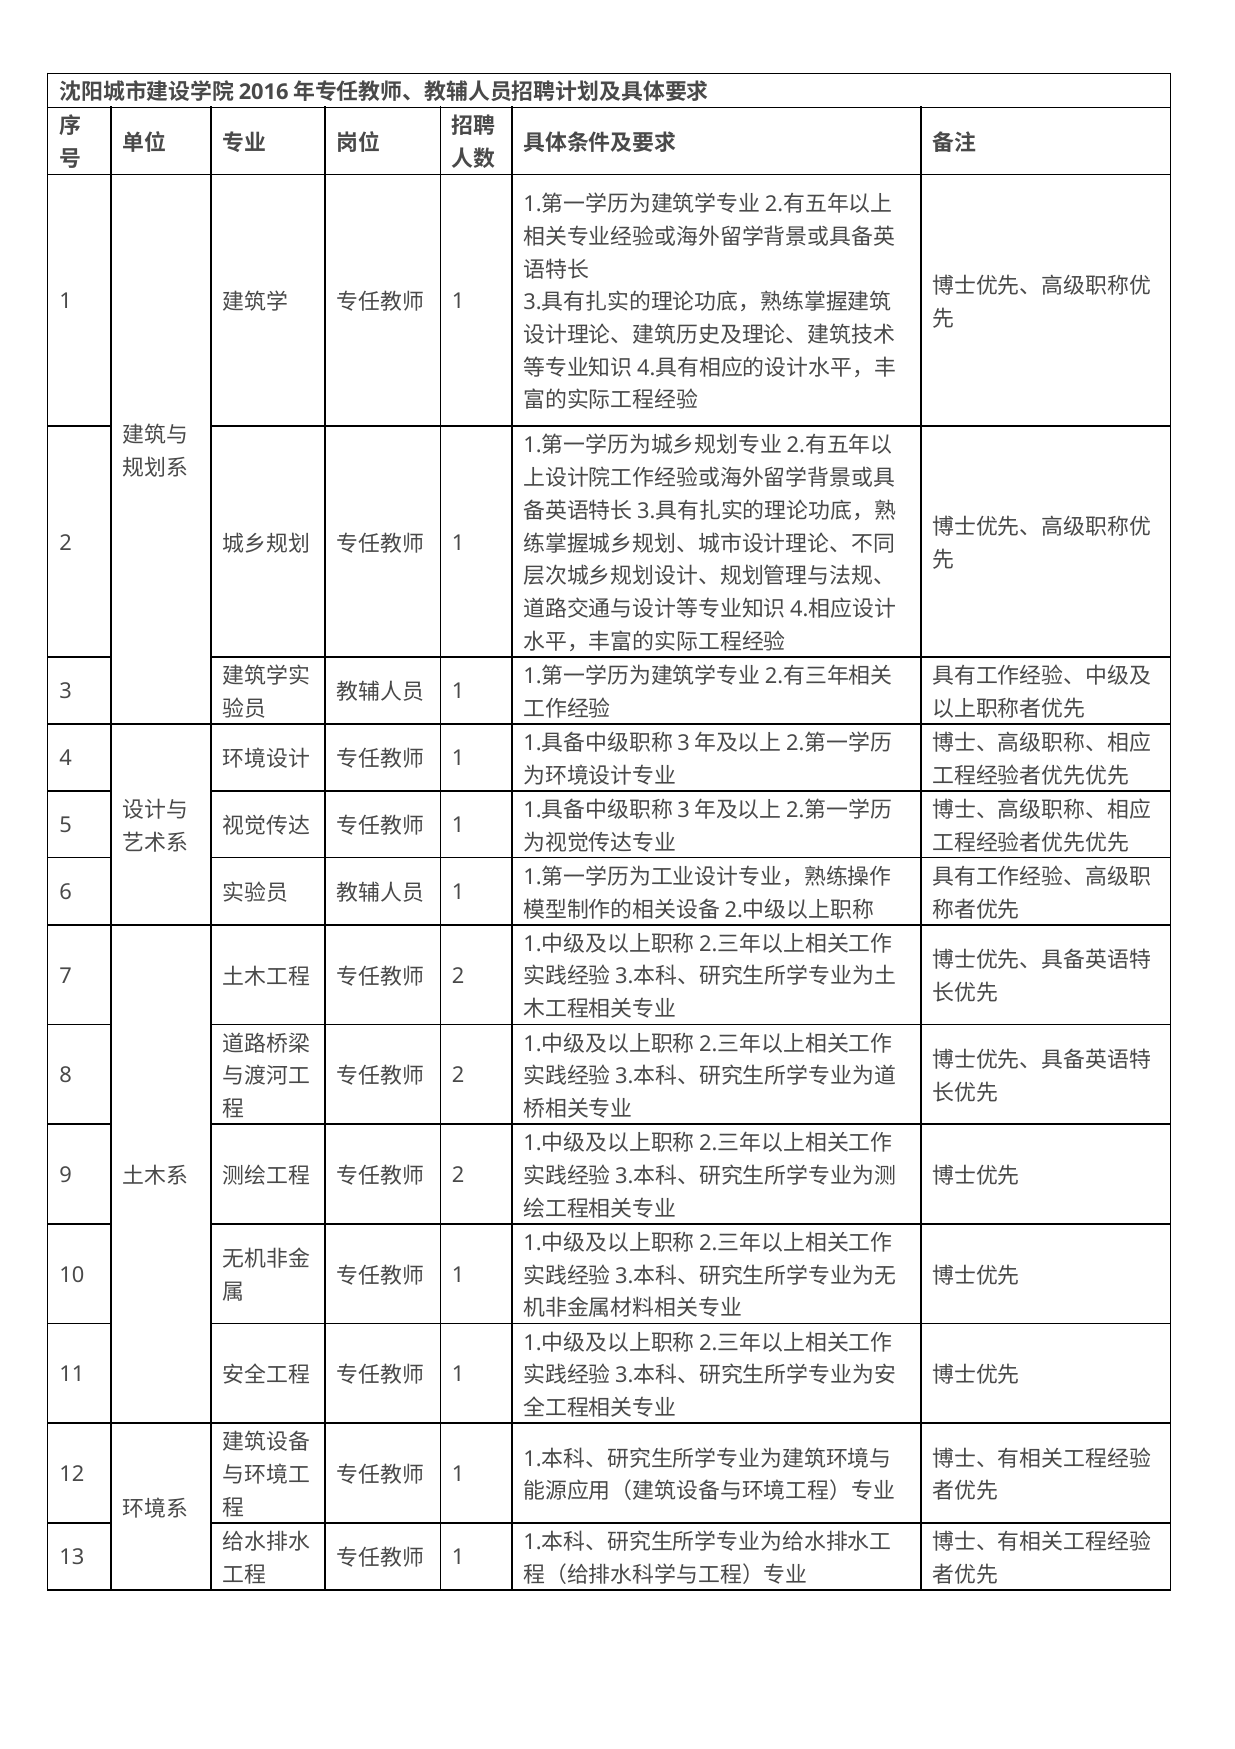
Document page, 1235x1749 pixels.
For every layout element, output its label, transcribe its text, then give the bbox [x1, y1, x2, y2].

table_cell 环境系 [112, 1424, 210, 1589]
table_cell 博士优先、高级职称优先 [922, 427, 1170, 656]
table_cell 1.具备中级职称3年及以上2.第一学历为视觉传达专业 [513, 792, 920, 857]
table_cell 专任教师 [326, 792, 440, 857]
table_cell 建筑学实验员 [212, 658, 324, 723]
table_cell 1 [48, 175, 110, 425]
table_cell 博士优先 [922, 1225, 1170, 1323]
table_cell 建筑学 [212, 175, 324, 425]
table_cell 6 [48, 858, 110, 924]
table_cell 博士优先 [922, 1125, 1170, 1223]
table_cell 9 [48, 1125, 110, 1223]
table_cell 2 [441, 1025, 511, 1123]
table_cell 土木系 [112, 926, 210, 1422]
table_cell 专任教师 [326, 427, 440, 656]
table_cell 11 [48, 1324, 110, 1422]
table_cell 土木工程 [212, 926, 324, 1023]
table_cell 1.第一学历为建筑学专业2.有三年相关工作经验 [513, 658, 920, 723]
table_cell 无机非金属 [212, 1225, 324, 1323]
table_cell 博士、有相关工程经验者优先 [922, 1524, 1170, 1589]
table_cell 8 [48, 1025, 110, 1123]
table_cell 2 [441, 1125, 511, 1223]
table_cell 1.第一学历为建筑学专业2.有五年以上相关专业经验或海外留学背景或具备英语特长 3.具有扎实的理论功底，熟练掌握建筑设计理论、建筑历史及理论、建筑技术等专业知识4.具有相应的设计水平，丰富的实际工程经验 [513, 175, 920, 425]
table_header 沈阳城市建设学院2016年专任教师、教辅人员招聘计划及具体要求 [48, 74, 1170, 106]
table_cell 教辅人员 [326, 658, 440, 723]
table_cell 具有工作经验、高级职称者优先 [922, 858, 1170, 924]
table_cell 实验员 [212, 858, 324, 924]
table_cell 序号 [48, 108, 110, 173]
table_cell 7 [48, 926, 110, 1023]
table_cell 1 [441, 858, 511, 924]
table_cell 备注 [922, 108, 1170, 173]
table_cell 专任教师 [326, 1324, 440, 1422]
table_cell 1 [441, 1524, 511, 1589]
table_cell 1 [441, 725, 511, 790]
table_cell 1 [441, 1225, 511, 1323]
table_cell 博士优先、高级职称优先 [922, 175, 1170, 425]
table_cell 道路桥梁与渡河工程 [212, 1025, 324, 1123]
table_cell 测绘工程 [212, 1125, 324, 1223]
table_cell 1.第一学历为工业设计专业，熟练操作模型制作的相关设备2.中级以上职称 [513, 858, 920, 924]
table_cell 1.本科、研究生所学专业为建筑环境与能源应用（建筑设备与环境工程）专业 [513, 1424, 920, 1522]
table_cell 给水排水工程 [212, 1524, 324, 1589]
table_cell 1 [441, 175, 511, 425]
table_cell 1 [441, 1424, 511, 1522]
table_cell 1.本科、研究生所学专业为给水排水工程（给排水科学与工程）专业 [513, 1524, 920, 1589]
table_cell 招聘人数 [441, 108, 511, 173]
table_cell 1.中级及以上职称2.三年以上相关工作实践经验3.本科、研究生所学专业为道桥相关专业 [513, 1025, 920, 1123]
table_cell 专业 [212, 108, 324, 173]
table_cell 博士、高级职称、相应工程经验者优先优先 [922, 725, 1170, 790]
table_cell 专任教师 [326, 725, 440, 790]
table_cell 1.中级及以上职称2.三年以上相关工作实践经验3.本科、研究生所学专业为测绘工程相关专业 [513, 1125, 920, 1223]
table_cell 2 [48, 427, 110, 656]
table_cell 3 [48, 658, 110, 723]
table_cell 1 [441, 792, 511, 857]
table_cell 1 [441, 1324, 511, 1422]
table_cell 岗位 [326, 108, 440, 173]
table_cell 4 [48, 725, 110, 790]
table_cell 1 [441, 658, 511, 723]
table_cell 具体条件及要求 [513, 108, 920, 173]
table_cell 博士、高级职称、相应工程经验者优先优先 [922, 792, 1170, 857]
table_cell 专任教师 [326, 1125, 440, 1223]
table_cell 1.中级及以上职称2.三年以上相关工作实践经验3.本科、研究生所学专业为安全工程相关专业 [513, 1324, 920, 1422]
table_cell 专任教师 [326, 1524, 440, 1589]
table_cell 专任教师 [326, 926, 440, 1023]
table_cell 专任教师 [326, 1025, 440, 1123]
table_cell 博士优先 [922, 1324, 1170, 1422]
table_cell 2 [441, 926, 511, 1023]
table_cell 1.具备中级职称3年及以上2.第一学历为环境设计专业 [513, 725, 920, 790]
table_cell 城乡规划 [212, 427, 324, 656]
table_cell 专任教师 [326, 1424, 440, 1522]
table_cell 安全工程 [212, 1324, 324, 1422]
table_cell 1.中级及以上职称2.三年以上相关工作实践经验3.本科、研究生所学专业为土木工程相关专业 [513, 926, 920, 1023]
table_cell 视觉传达 [212, 792, 324, 857]
table_cell 具有工作经验、中级及以上职称者优先 [922, 658, 1170, 723]
table_cell 5 [48, 792, 110, 857]
table_cell 1 [441, 427, 511, 656]
table_cell 13 [48, 1524, 110, 1589]
table_cell 环境设计 [212, 725, 324, 790]
table_cell 专任教师 [326, 175, 440, 425]
table_cell 12 [48, 1424, 110, 1522]
table_cell 单位 [112, 108, 210, 173]
table_cell 建筑设备与环境工程 [212, 1424, 324, 1522]
table_cell 博士、有相关工程经验者优先 [922, 1424, 1170, 1522]
table_cell 教辅人员 [326, 858, 440, 924]
table_cell 设计与艺术系 [112, 725, 210, 924]
table_cell 专任教师 [326, 1225, 440, 1323]
table_cell 10 [48, 1225, 110, 1323]
table_cell 1.中级及以上职称2.三年以上相关工作实践经验3.本科、研究生所学专业为无机非金属材料相关专业 [513, 1225, 920, 1323]
table_cell 博士优先、具备英语特长优先 [922, 926, 1170, 1023]
table_cell 1.第一学历为城乡规划专业2.有五年以上设计院工作经验或海外留学背景或具备英语特长3.具有扎实的理论功底，熟练掌握城乡规划、城市设计理论、不同层次城乡规划设计、规划管理与法规、道路交通与设计等专业知识4.相应设计水平，丰富的实际工程经验 [513, 427, 920, 656]
table_cell 博士优先、具备英语特长优先 [922, 1025, 1170, 1123]
table_cell 建筑与规划系 [112, 175, 210, 723]
